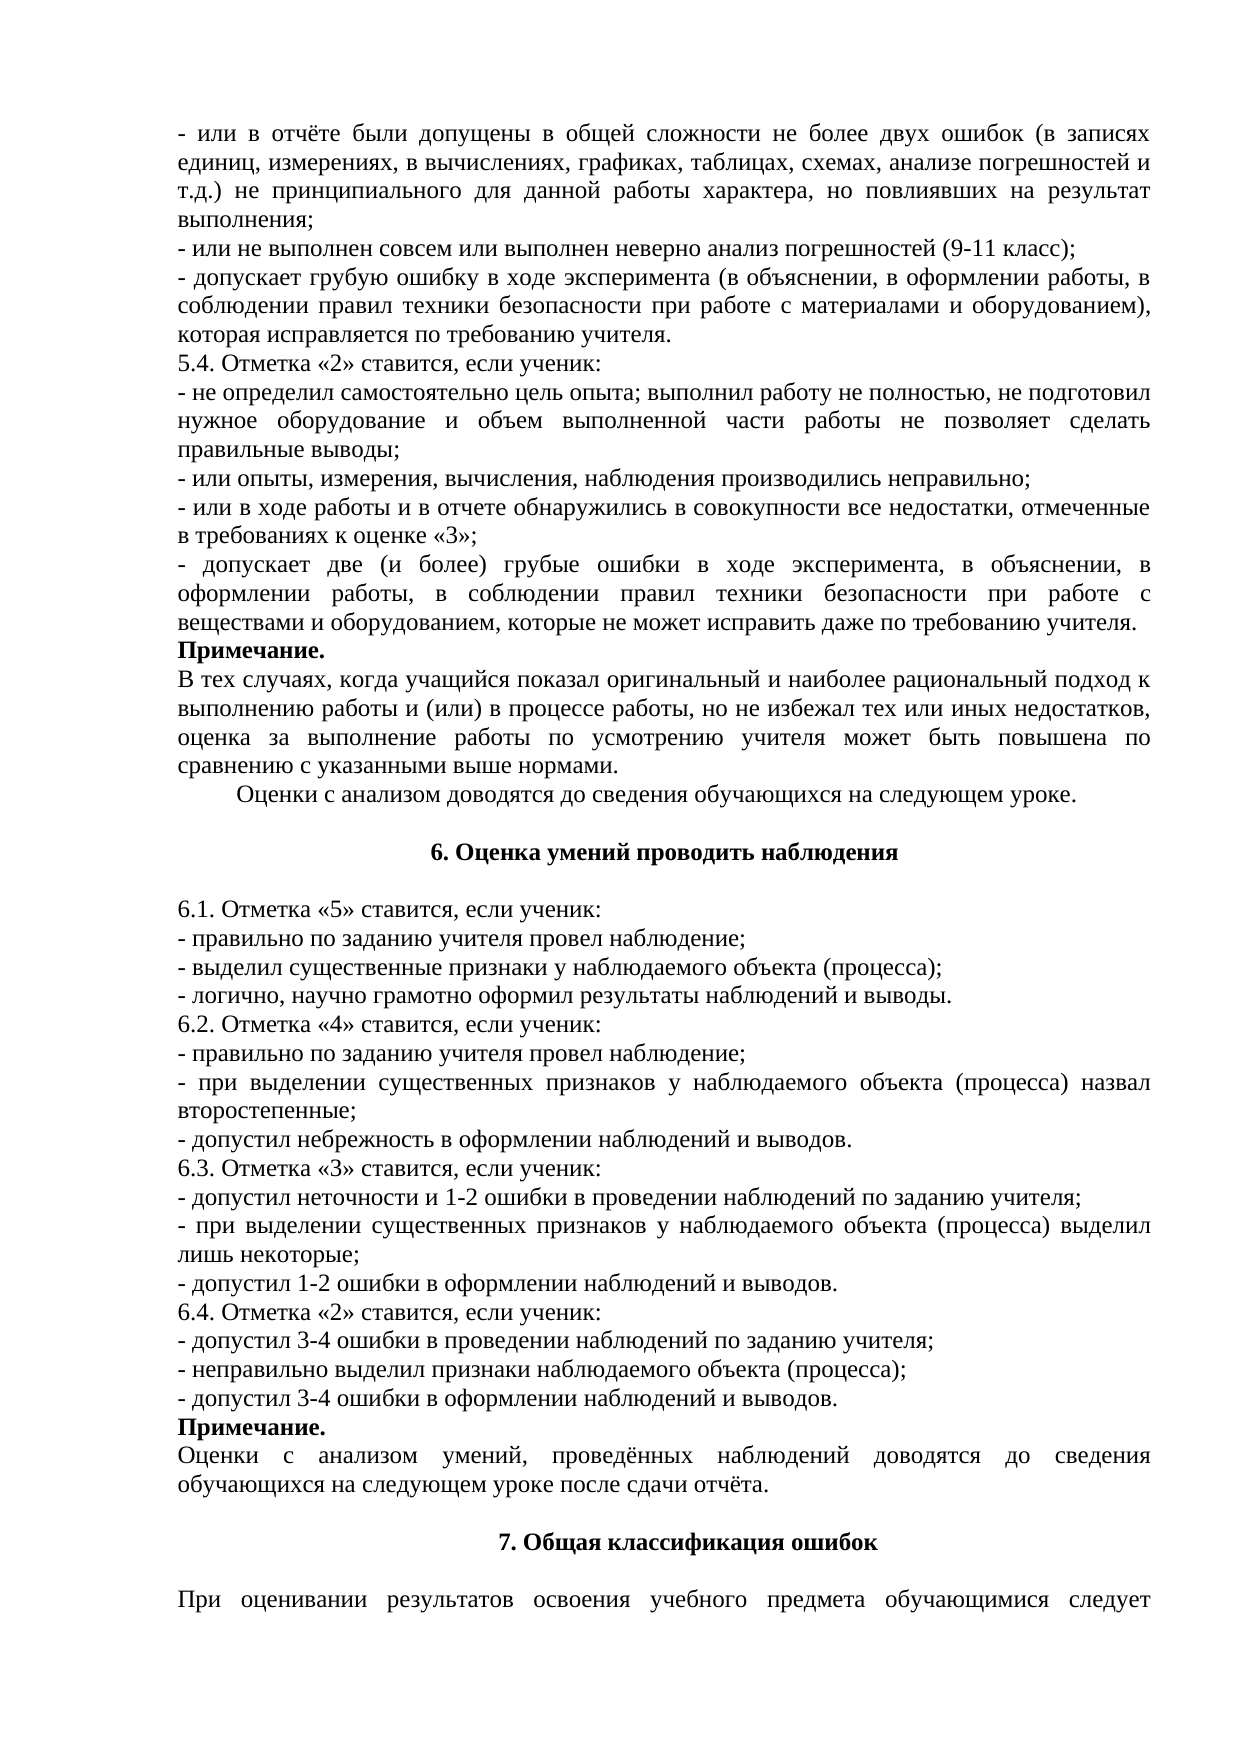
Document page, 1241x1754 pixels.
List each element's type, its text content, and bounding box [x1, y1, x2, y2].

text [177, 1584, 1152, 1613]
text - или в ходе работы и в отчете обнаружились в совокупности все недостатки, отмеченные в требованиях к оценке «3»; [177, 492, 1152, 549]
text - допустил небрежность в оформлении наблюдений и выводов. [177, 1124, 1152, 1153]
text - допустил 1-2 ошибки в оформлении наблюдений и выводов. [177, 1268, 1152, 1297]
text - допускает грубую ошибку в ходе эксперимента (в объяснении, в оформлении работы, в соблюдении правил техники безопасности при работе с материалами и оборудованием), которая исправляется по требованию учителя. [177, 262, 1152, 348]
text - при выделении существенных признаков у наблюдаемого объекта (процесса) выделил лишь некоторые; [177, 1211, 1152, 1268]
text - при выделении существенных признаков у наблюдаемого объекта (процесса) назвал второстепенные; [177, 1067, 1152, 1124]
text - допустил 3-4 ошибки в оформлении наблюдений и выводов. [177, 1383, 1152, 1412]
text - или в отчёте были допущены в общей сложности не более двух ошибок (в записях единиц, измерениях, в вычислениях, графиках, таблицах, схемах, анализе погрешностей и т.д.) не принципиального для данной работы характера, но повлиявших на результат выполнения; [177, 118, 1152, 233]
text - допускает две (и более) грубые ошибки в ходе эксперимента, в объяснении, в оформлении работы, в соблюдении правил техники безопасности при работе с веществами и оборудованием, которые не может исправить даже по требованию учителя. [177, 549, 1152, 636]
text 5.4. Отметка «2» ставится, если ученик: [177, 348, 1152, 377]
text - правильно по заданию учителя провел наблюдение; [177, 1038, 1152, 1067]
text В тех случаях, когда учащийся показал оригинальный и наиболее рациональный подход к выполнению работы и (или) в процессе работы, но не избежал тех или иных недостатков, оценка за выполнение работы по усмотрению учителя может быть повышена по сравнению с указанными выше нормами. [177, 664, 1152, 779]
text - правильно по заданию учителя провел наблюдение; [177, 923, 1152, 952]
text - или не выполнен совсем или выполнен неверно анализ погрешностей (9-11 класс); [177, 233, 1152, 262]
text Оценки с анализом доводятся до сведения обучающихся на следующем уроке. [177, 779, 1152, 808]
text Оценки с анализом умений, проведённых наблюдений доводятся до сведения обучающихся на следующем уроке после сдачи отчёта. [177, 1441, 1152, 1498]
text - выделил существенные признаки у наблюдаемого объекта (процесса); [177, 952, 1152, 981]
text 6. Оценка умений проводить наблюдения [177, 837, 1152, 866]
text - неправильно выделил признаки наблюдаемого объекта (процесса); [177, 1354, 1152, 1383]
text Примечание. [177, 1412, 1152, 1441]
text - или опыты, измерения, вычисления, наблюдения производились неправильно; [177, 463, 1152, 492]
text - логично, научно грамотно оформил результаты наблюдений и выводы. [177, 981, 1152, 1009]
text - допустил неточности и 1-2 ошибки в проведении наблюдений по заданию учителя; [177, 1182, 1152, 1211]
text 6.1. Отметка «5» ставится, если ученик: [177, 894, 1152, 923]
text - допустил 3-4 ошибки в проведении наблюдений по заданию учителя; [177, 1326, 1152, 1354]
text 7. Общая классификация ошибок [224, 1527, 1152, 1556]
text - не определил самостоятельно цель опыта; выполнил работу не полностью, не подготовил нужное оборудование и объем выполненной части работы не позволяет сделать правильные выводы; [177, 377, 1152, 463]
text 6.4. Отметка «2» ставится, если ученик: [177, 1297, 1152, 1326]
text 6.2. Отметка «4» ставится, если ученик: [177, 1009, 1152, 1038]
text Примечание. [177, 636, 1152, 664]
text 6.3. Отметка «3» ставится, если ученик: [177, 1153, 1152, 1182]
